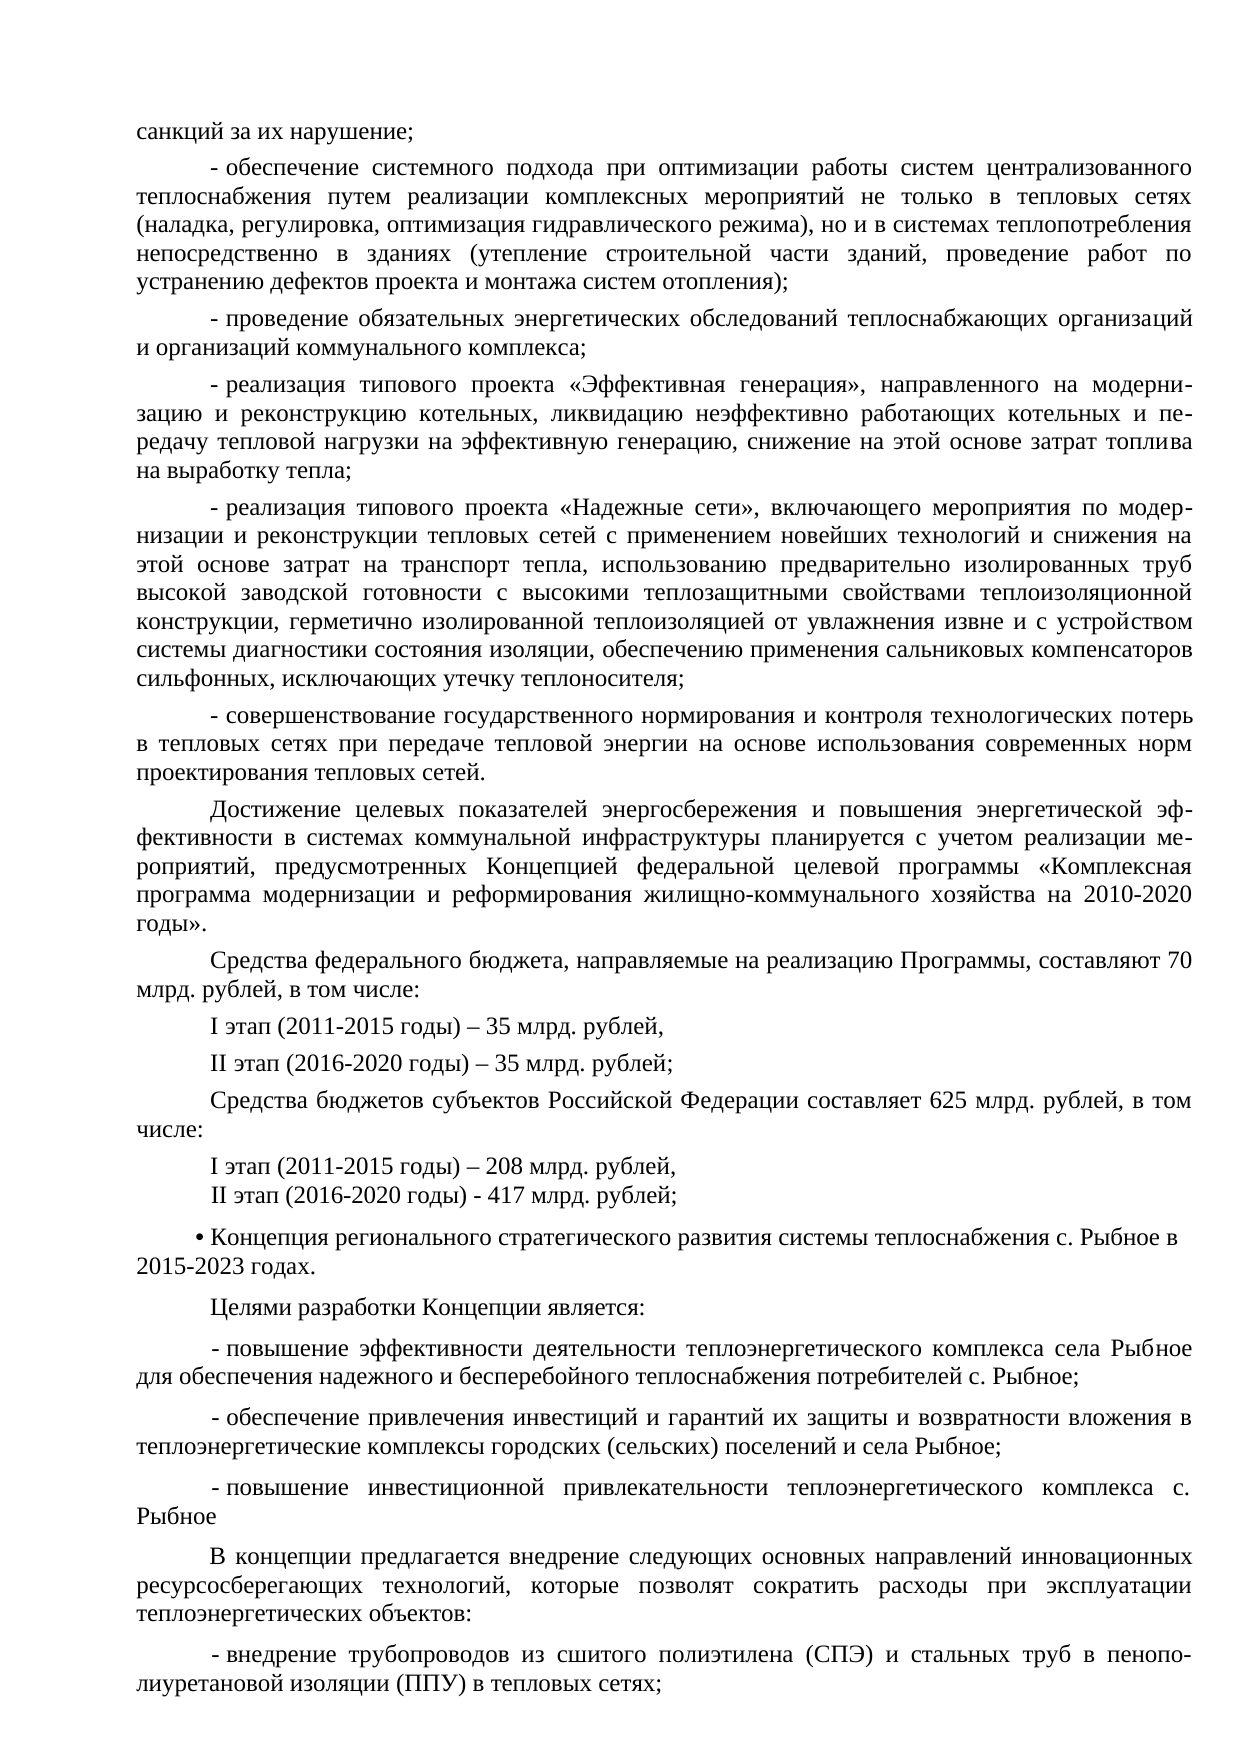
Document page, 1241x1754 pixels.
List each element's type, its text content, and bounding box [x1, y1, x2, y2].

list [136, 116, 1193, 145]
list повышение инвестиционной привлекательности теплоэнергетического комплекса с. Рыбное [136, 1473, 1191, 1530]
list проведение обязательных энергетических обследований теплоснабжающих организаций и организаций коммунального комплекса; [136, 304, 1193, 361]
list реализация типового проекта «Эффективная генерация», направленного на модернизацию и реконструкцию котельных, ликвидацию неэффективно работающих котельных и передачу тепловой нагрузки на эффективную генерацию, снижение на этой основе затрат топлива на выработку тепла; [136, 370, 1193, 484]
text I этап (2011-2015 годы) – 35 млрд. рублей, [210, 1011, 1193, 1040]
text II этап (2016-2020 годы) - 417 млрд. рублей; [211, 1180, 1193, 1208]
text В концепции предлагается внедрение следующих основных направлений инновационных ресурсосберегающих технологий, которые позволят сократить расходы при эксплуатации теплоэнергетических объектов: [136, 1542, 1193, 1628]
text Целями разработки Концепции является: [210, 1292, 1193, 1321]
text Средства федерального бюджета, направляемые на реализацию Программы, составляют 70 млрд. рублей, в том числе: [136, 945, 1193, 1003]
text • Концепция регионального стратегического развития системы теплоснабжения с. Рыбное в 2015-2023 годах. [136, 1222, 1193, 1280]
list обеспечение привлечения инвестиций и гарантий их защиты и возвратности вложения в теплоэнергетические комплексы городских (сельских) поселений и села Рыбное; [136, 1403, 1193, 1460]
list обеспечение системного подхода при оптимизации работы систем централизованного теплоснабжения путем реализации комплексных мероприятий не только в тепловых сетях (наладка, регулировка, оптимизация гидравлического режима), но и в системах теплопотребления непосредственно в зданиях (утепление строительной части зданий, проведение работ по устранению дефектов проекта и монтажа систем отопления); [136, 153, 1193, 296]
list совершенствование государственного нормирования и контроля технологических потерь в тепловых сетях при передаче тепловой энергии на основе использования современных норм проектирования тепловых сетей. [136, 700, 1193, 786]
text II этап (2016-2020 годы) – 35 млрд. рублей; [210, 1048, 1193, 1077]
list внедрение трубопроводов из сшитого полиэтилена (СПЭ) и стальных труб в пенопо-лиуретановой изоляции (ППУ) в тепловых сетях; [136, 1640, 1193, 1697]
text I этап (2011-2015 годы) – 208 млрд. рублей, [210, 1151, 1193, 1180]
list повышение эффективности деятельности теплоэнергетического комплекса села Рыбное для обеспечения надежного и бесперебойного теплоснабжения потребителей с. Рыбное; [136, 1334, 1192, 1390]
list реализация типового проекта «Надежные сети», включающего мероприятия по модернизации и реконструкции тепловых сетей с применением новейших технологий и снижения на этой основе затрат на транспорт тепла, использованию предварительно изолированных труб высокой заводской готовности с высокими теплозащитными свойствами теплоизоляционной конструкции, герметично изолированной теплоизоляцией от увлажнения извне и с устройством системы диагностики состояния изоляции, обеспечению применения сальниковых компенсаторов сильфонных, исключающих утечку теплоносителя; [136, 492, 1193, 692]
text Достижение целевых показателей энергосбережения и повышения энергетической эффективности в системах коммунальной инфраструктуры планируется с учетом реализации мероприятий, предусмотренных Концепцией федеральной целевой программы «Комплексная программа модернизации и реформирования жилищно-коммунального хозяйства на 2010-2020 годы». [136, 794, 1193, 937]
text Средства бюджетов субъектов Российской Федерации составляет 625 млрд. рублей, в том числе: [136, 1085, 1192, 1143]
